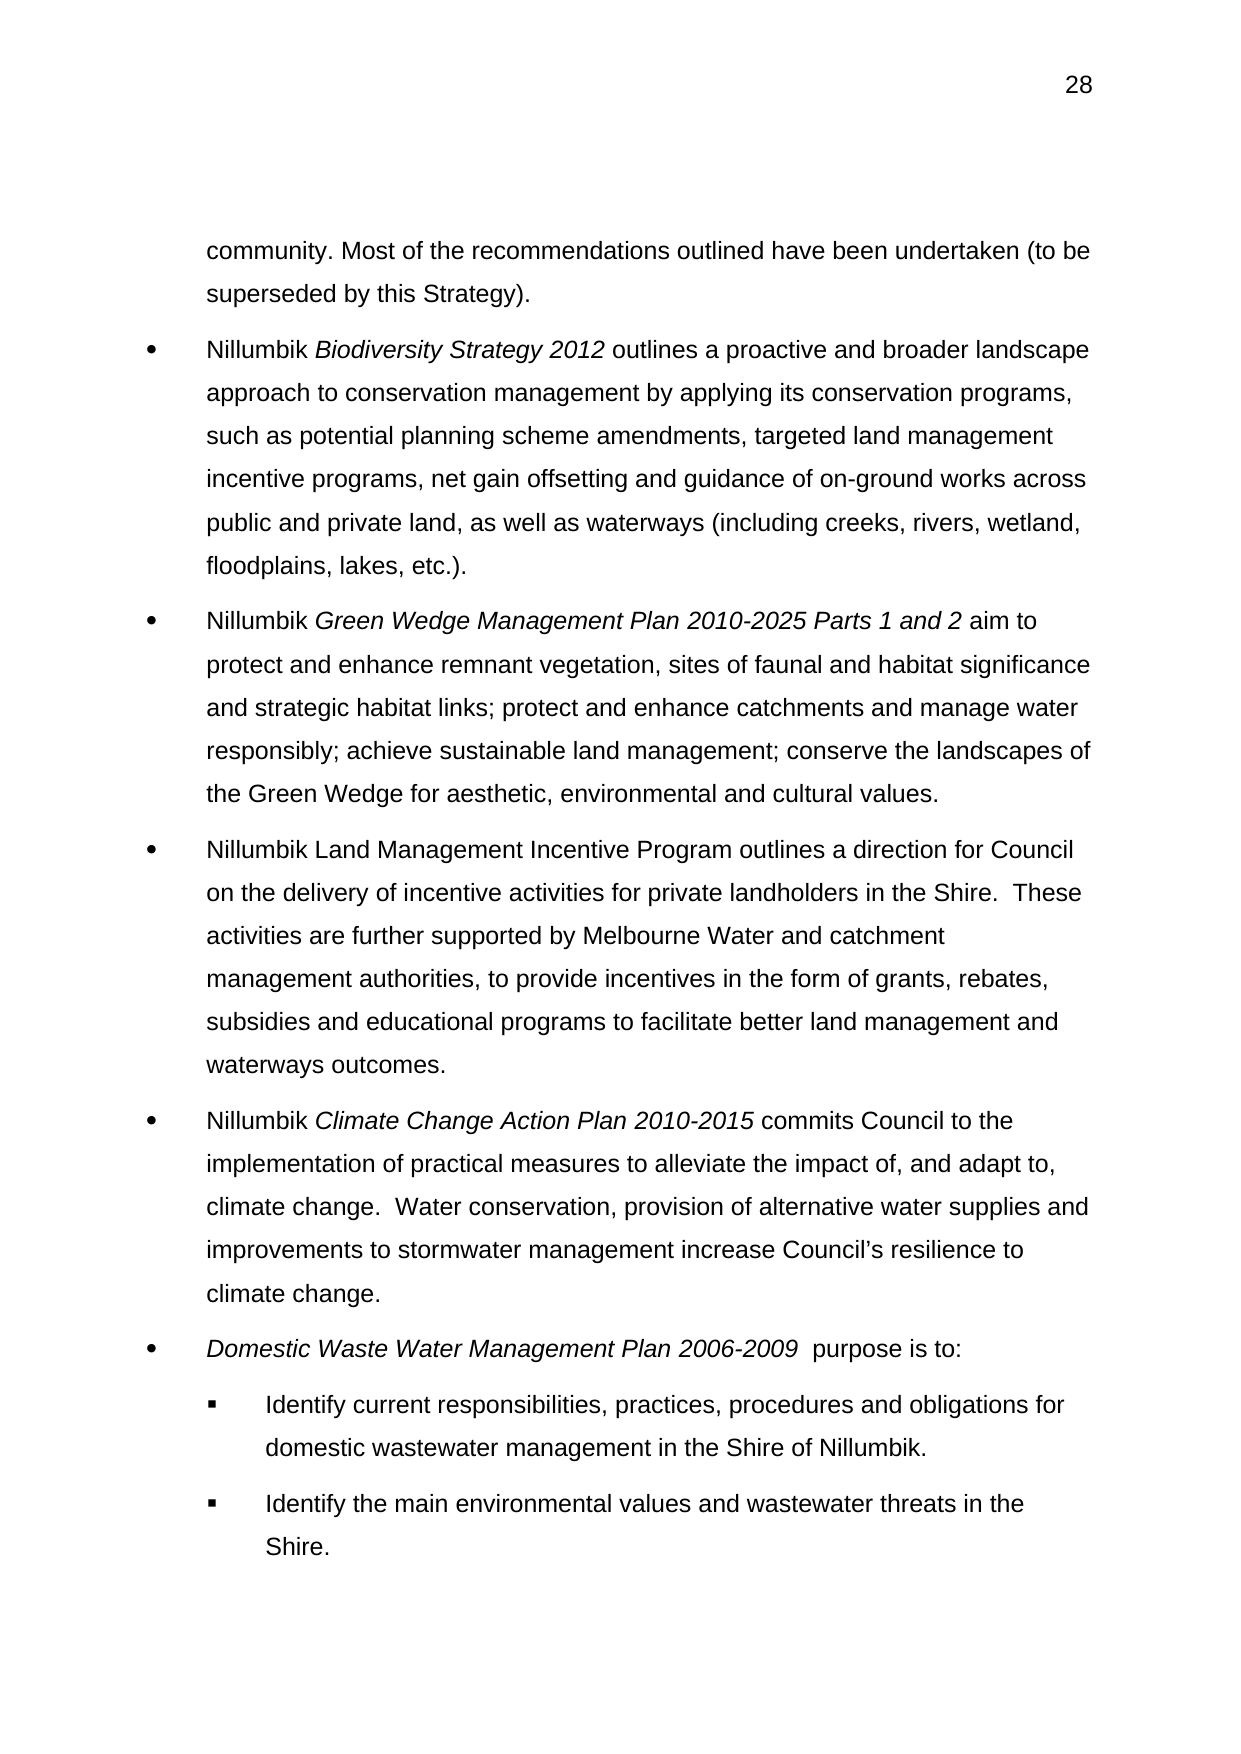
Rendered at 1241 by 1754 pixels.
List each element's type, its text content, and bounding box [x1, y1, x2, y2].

list Nillumbik Biodiversity Strategy 2012 outlines a proactive and broader landscape approach to conservation management by applying its conservation programs, such as potential planning scheme amendments, targeted land management incentive programs, net gain offsetting and guidance of on-ground works across public and private land, as well as waterways (including creeks, rivers, wetland, floodplains, lakes, etc.). [147, 335, 1093, 579]
list Identify the main environmental values and wastewater threats in the Shire. [206, 1489, 1093, 1561]
list Nillumbik Land Management Incentive Program outlines a direction for Council on the delivery of incentive activities for private landholders in the Shire. These activities are further supported by Melbourne Water and catchment management authorities, to provide incentives in the form of grants, rebates, subsidies and educational programs to facilitate better land management and waterways outcomes. [147, 834, 1093, 1079]
list Identify current responsibilities, practices, procedures and obligations for domestic wastewater management in the Shire of Nillumbik. [206, 1390, 1093, 1462]
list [147, 236, 1093, 308]
list Nillumbik Green Wedge Management Plan 2010-2025 Parts 1 and 2 aim to protect and enhance remnant vegetation, sites of faunal and habitat significance and strategic habitat links; protect and enhance catchments and manage water responsibly; achieve sustainable land management; conserve the landscapes of the Green Wedge for aesthetic, environmental and cultural values. [147, 606, 1093, 808]
list Nillumbik Climate Change Action Plan 2010-2015 commits Council to the implementation of practical measures to alleviate the impact of, and adapt to, climate change. Water conservation, provision of alternative water supplies and improvements to stormwater management increase Council’s resilience to climate change. [147, 1106, 1093, 1307]
list Domestic Waste Water Management Plan 2006-2009 purpose is to: [147, 1334, 1093, 1363]
